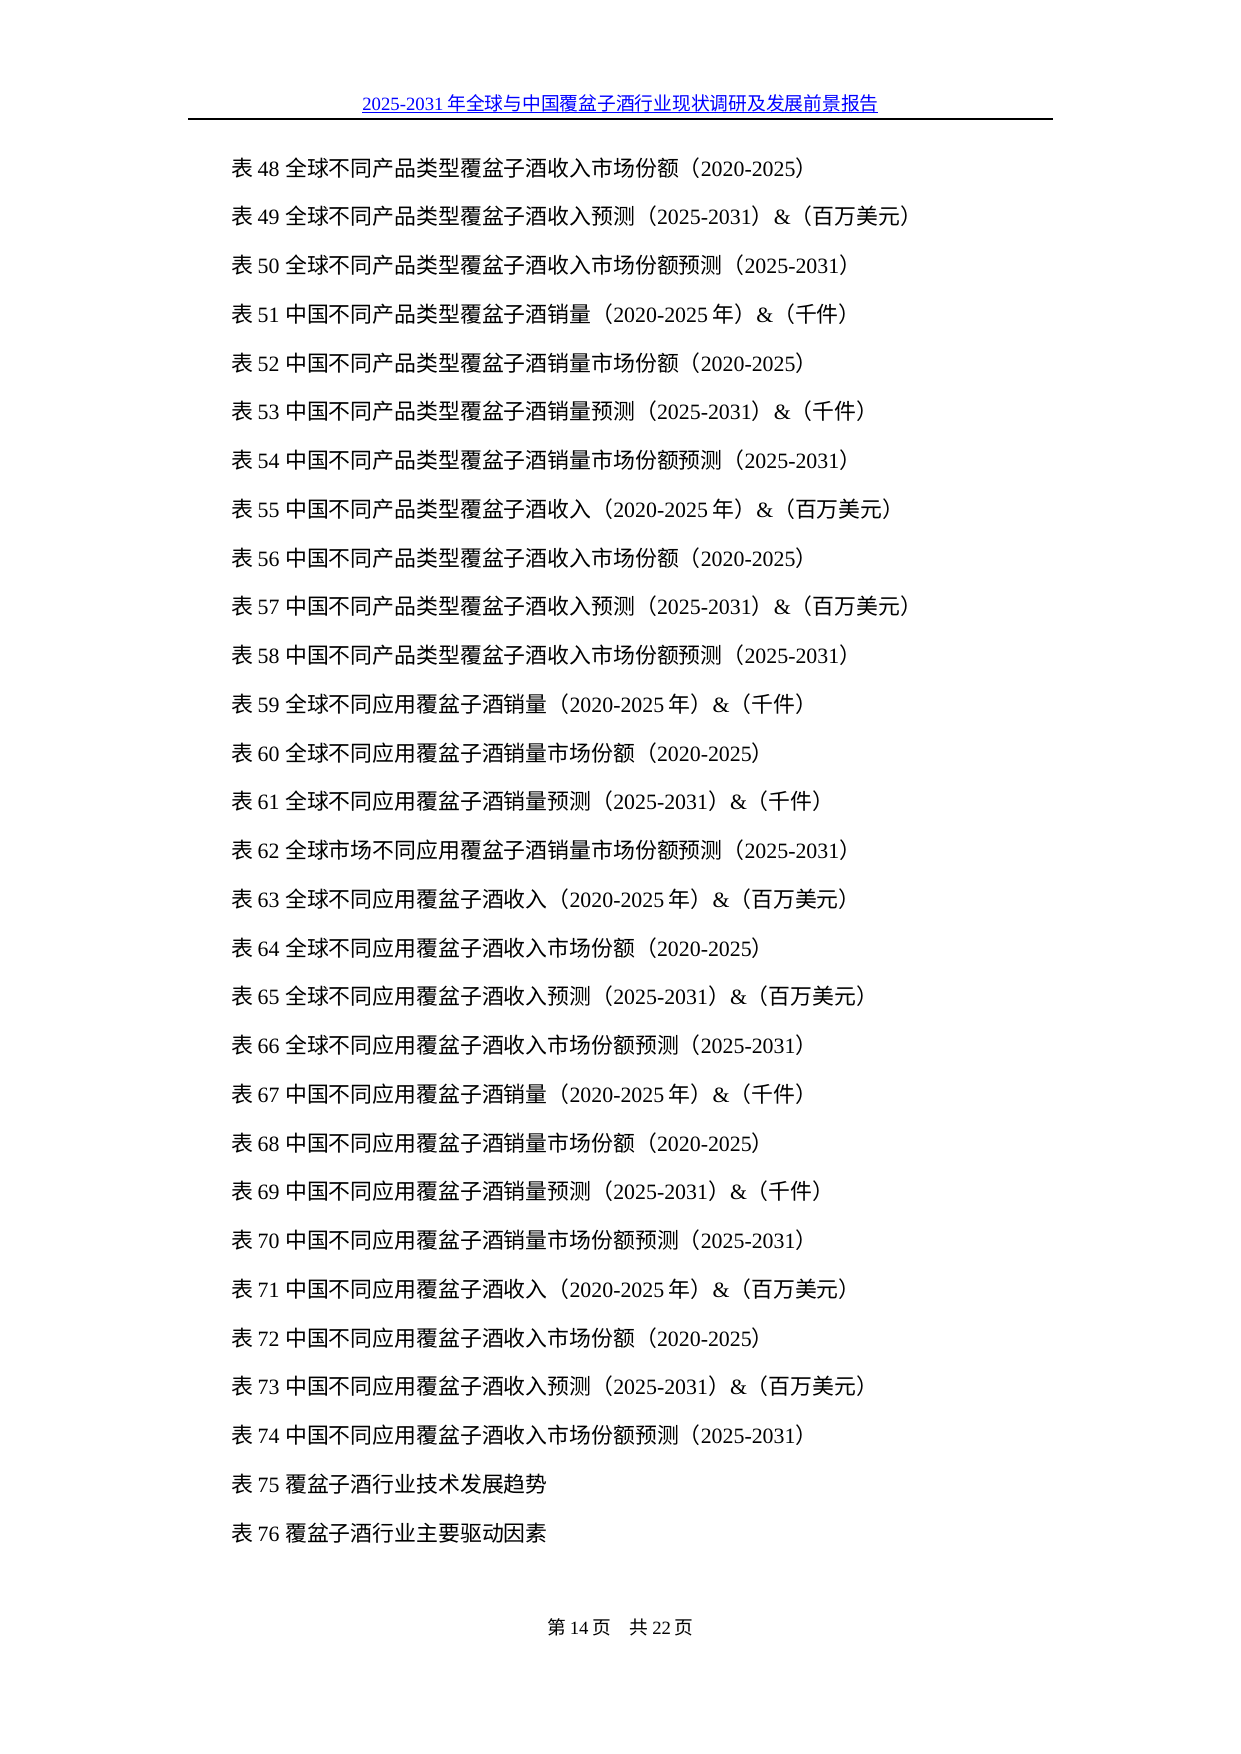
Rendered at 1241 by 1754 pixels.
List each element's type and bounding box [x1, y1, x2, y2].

text [187, 150, 1053, 1548]
